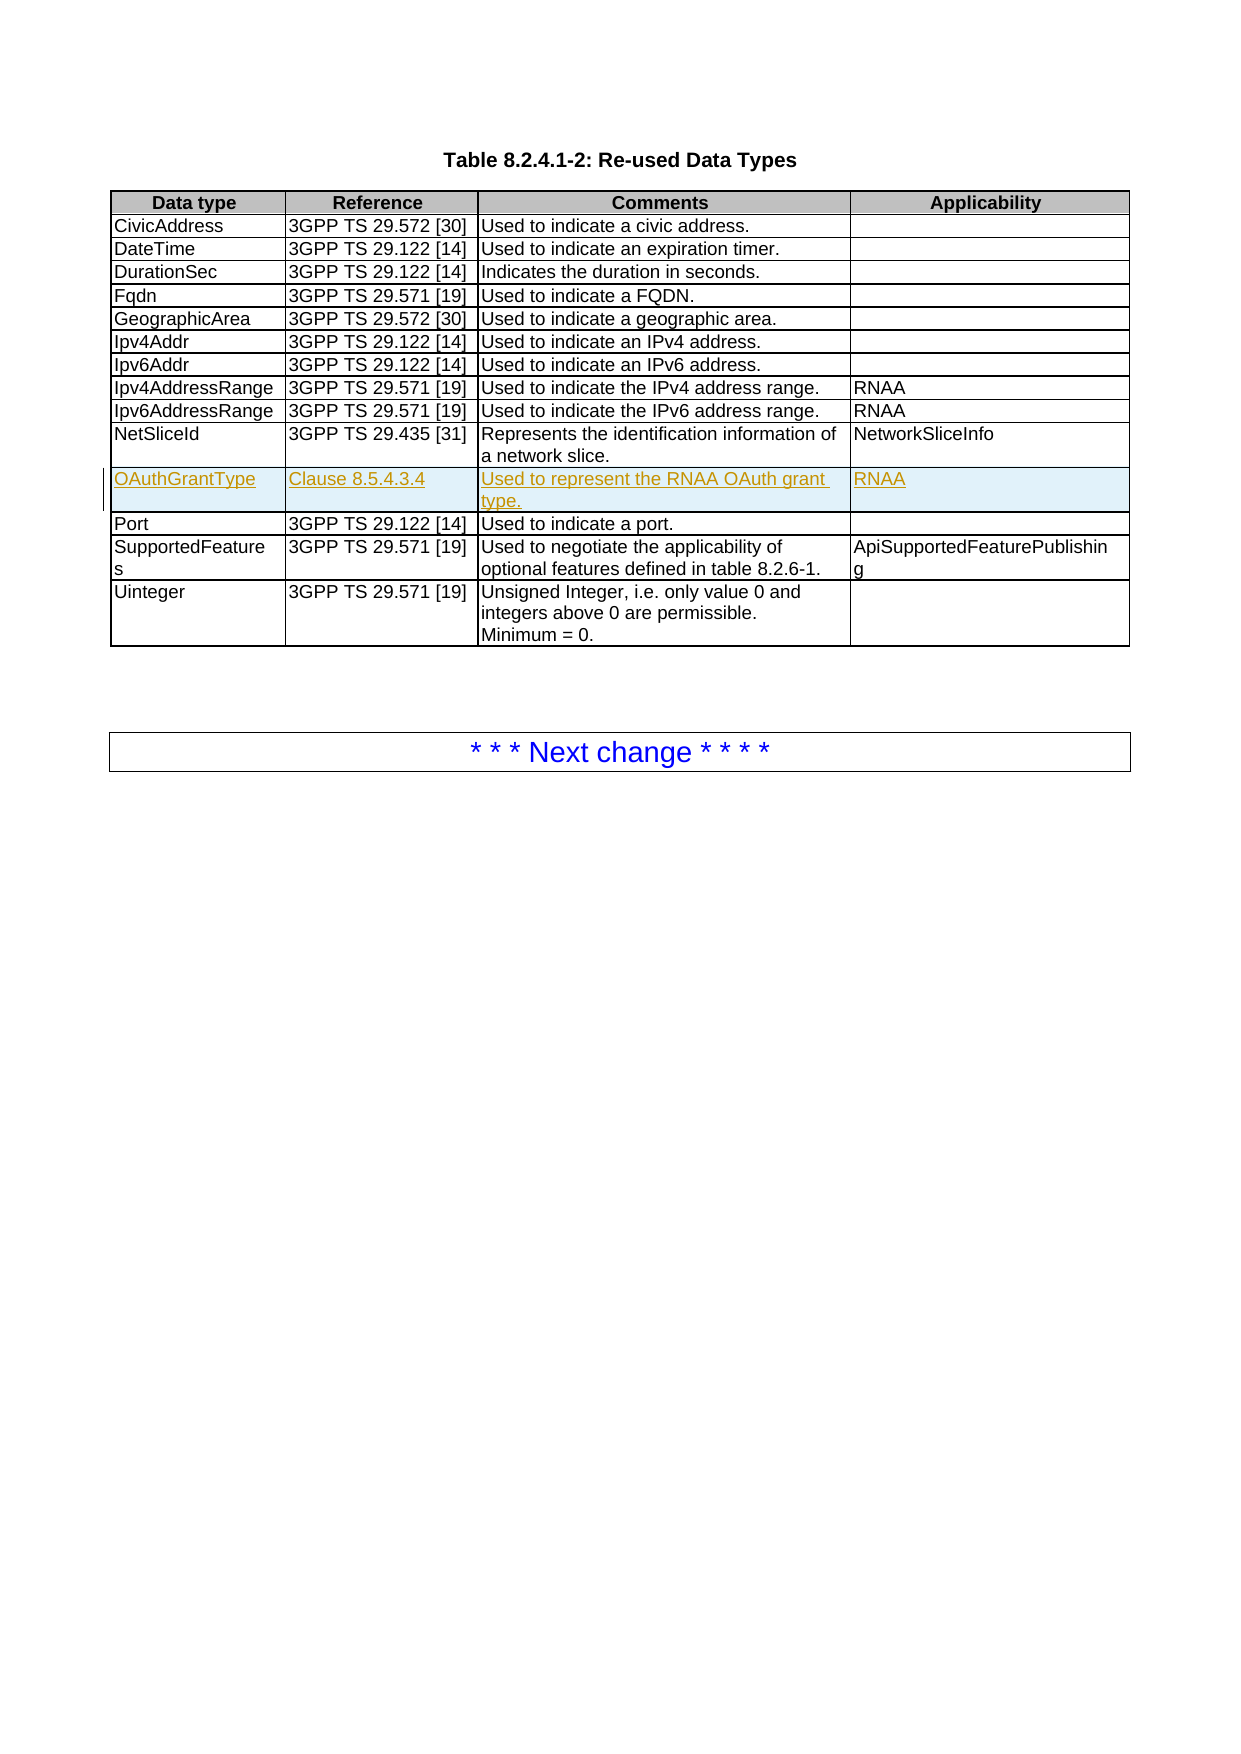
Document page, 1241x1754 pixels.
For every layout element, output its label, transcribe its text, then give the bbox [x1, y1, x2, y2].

table_cell Used to indicate a geographic area. [479, 308, 850, 329]
table_cell Ipv4AddressRange [112, 377, 285, 398]
table_cell [851, 354, 1129, 375]
table_cell Used to negotiate the applicability of optional features defined in table 8.2.6-1. [479, 536, 850, 579]
table_cell Used to indicate an IPv4 address. [479, 331, 850, 352]
table_cell 3GPP TS 29.122 [14] [286, 238, 477, 260]
table_cell 3GPP TS 29.122 [14] [286, 354, 477, 375]
table_header Applicability [851, 192, 1129, 213]
table_cell CivicAddress [112, 215, 285, 237]
table_cell 3GPP TS 29.571 [19] [286, 581, 477, 645]
table_cell ApiSupportedFeaturePublishing [851, 536, 1129, 579]
text * * * Next change * * * * [110, 733, 1130, 771]
table_header Data type [112, 192, 285, 213]
table_cell Used to indicate the IPv4 address range. [479, 377, 850, 398]
table_cell [851, 261, 1129, 283]
table_cell [851, 331, 1129, 352]
table_cell Ipv6Addr [112, 354, 285, 375]
table_cell Indicates the duration in seconds. [479, 261, 850, 283]
table_cell 3GPP TS 29.122 [14] [286, 261, 477, 283]
table_cell 3GPP TS 29.122 [14] [286, 513, 477, 534]
table_cell 3GPP TS 29.122 [14] [286, 331, 477, 352]
table_header Reference [286, 192, 477, 213]
table_cell [851, 513, 1129, 534]
table_cell Ipv4Addr [112, 331, 285, 352]
table_cell [851, 285, 1129, 306]
table_header Comments [479, 192, 850, 213]
table_cell [851, 215, 1129, 237]
table_cell RNAA [851, 400, 1129, 422]
table_cell GeographicArea [112, 308, 285, 329]
table_cell Unsigned Integer, i.e. only value 0 and integers above 0 are permissible. Minimum = 0. [479, 581, 850, 645]
table_cell Port [112, 513, 285, 534]
table_cell 3GPP TS 29.571 [19] [286, 377, 477, 398]
table_cell 3GPP TS 29.572 [30] [286, 308, 477, 329]
table_cell Used to indicate the IPv6 address range. [479, 400, 850, 422]
table_cell 3GPP TS 29.435 [31] [286, 423, 477, 466]
table_cell 3GPP TS 29.571 [19] [286, 400, 477, 422]
table_cell DurationSec [112, 261, 285, 283]
table_cell [851, 238, 1129, 260]
table_cell [851, 581, 1129, 645]
table_cell Ipv6AddressRange [112, 400, 285, 422]
table_cell [851, 308, 1129, 329]
table_cell Used to indicate an expiration timer. [479, 238, 850, 260]
table_cell 3GPP TS 29.572 [30] [286, 215, 477, 237]
table_cell 3GPP TS 29.571 [19] [286, 285, 477, 306]
table_cell Used to indicate a FQDN. [479, 285, 850, 306]
table_cell RNAA [851, 377, 1129, 398]
table_cell Represents the identification information of a network slice. [479, 423, 850, 466]
table_cell Uinteger [112, 581, 285, 645]
text Table 8.2.4.1-2: Re-used Data Types [118, 148, 1122, 172]
table_cell Fqdn [112, 285, 285, 306]
table_cell Used to indicate an IPv6 address. [479, 354, 850, 375]
table_cell 3GPP TS 29.571 [19] [286, 536, 477, 579]
table_cell NetSliceId [112, 423, 285, 466]
table_cell Used to indicate a port. [479, 513, 850, 534]
table_cell SupportedFeatures [112, 536, 285, 579]
table_cell DateTime [112, 238, 285, 260]
table_cell NetworkSliceInfo [851, 423, 1129, 466]
table_cell Used to indicate a civic address. [479, 215, 850, 237]
